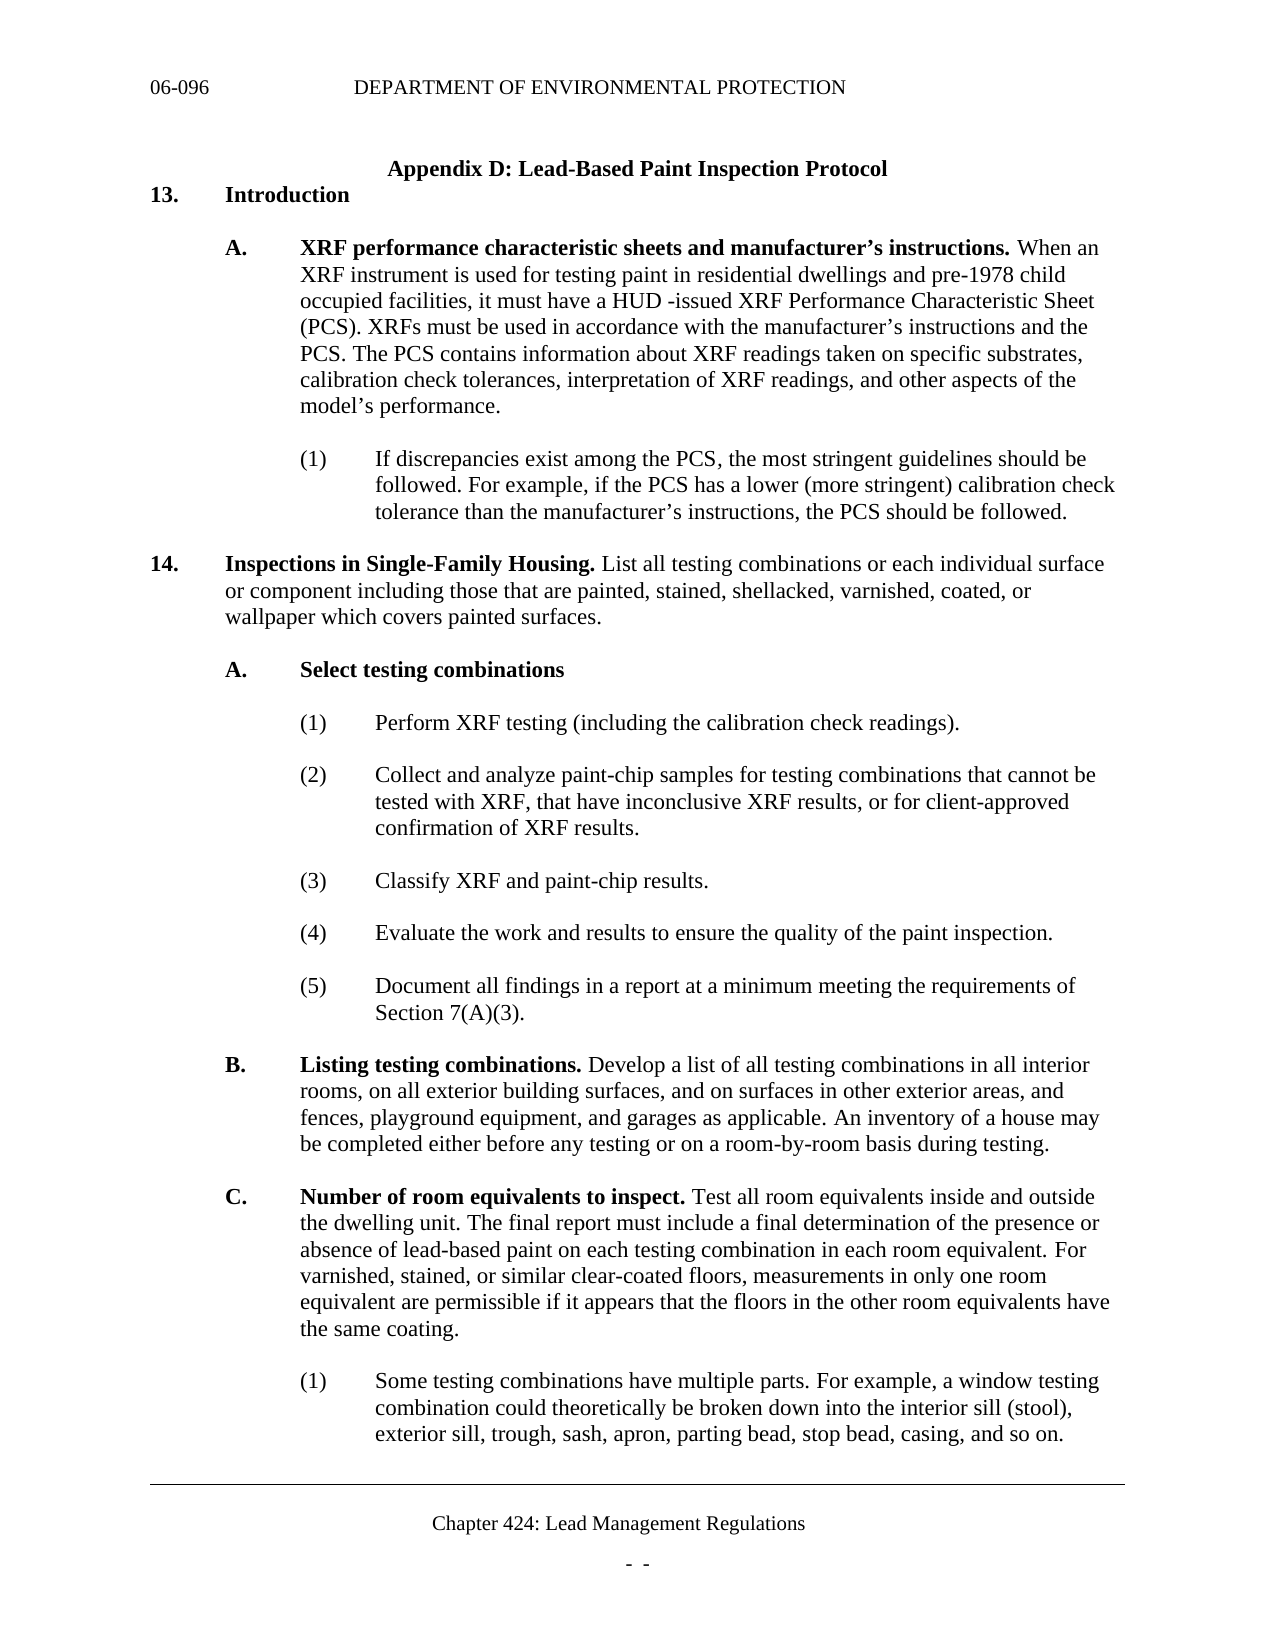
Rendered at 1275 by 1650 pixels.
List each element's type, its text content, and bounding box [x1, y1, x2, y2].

list Inspections in Single-Family Housing. List all testing combinations or each individual surface or component including those that are painted, stained, shellacked, varnished, coated, or wallpaper which covers painted surfaces. [150, 551, 1125, 629]
list Document all findings in a report at a minimum meeting the requirements of Section 7(A)(3). [300, 972, 1125, 1025]
list Introduction [150, 182, 1125, 208]
list Listing testing combinations. Develop a list of all testing combinations in all interior rooms, on all exterior building surfaces, and on surfaces in other exterior areas, and fences, playground equipment, and garages as applicable. An inventory of a house may be completed either before any testing or on a room-by-room basis during testing. [225, 1051, 1125, 1157]
list If discrepancies exist among the PCS, the most stringent guidelines should be followed. For example, if the PCS has a lower (more stringent) calibration check tolerance than the manufacturer’s instructions, the PCS should be followed. [300, 445, 1125, 524]
list Classify XRF and paint-chip results. [300, 867, 1125, 893]
list Evaluate the work and results to ensure the quality of the paint inspection. [300, 919, 1125, 946]
list Select testing combinations [225, 656, 1125, 682]
list Perform XRF testing (including the calibration check readings). [300, 709, 1125, 735]
list XRF performance characteristic sheets and manufacturer’s instructions. When an XRF instrument is used for testing paint in residential dwellings and pre-1978 child occupied facilities, it must have a HUD -issued XRF Performance Characteristic Sheet (PCS). XRFs must be used in accordance with the manufacturer’s instructions and the PCS. The PCS contains information about XRF readings taken on specific substrates, calibration check tolerances, interpretation of XRF readings, and other aspects of the model’s performance. [225, 234, 1125, 419]
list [300, 1367, 1125, 1447]
subtitle Appendix D: Lead-Based Paint Inspection Protocol [150, 155, 1125, 182]
list Number of room equivalents to inspect. Test all room equivalents inside and outside the dwelling unit. The final report must include a final determination of the presence or absence of lead-based paint on each testing combination in each room equivalent. For varnished, stained, or similar clear-coated floors, measurements in only one room equivalent are permissible if it appears that the floors in the other room equivalents have the same coating. [225, 1183, 1125, 1341]
list Collect and analyze paint-chip samples for testing combinations that cannot be tested with XRF, that have inconclusive XRF results, or for client-approved confirmation of XRF results. [300, 761, 1125, 840]
